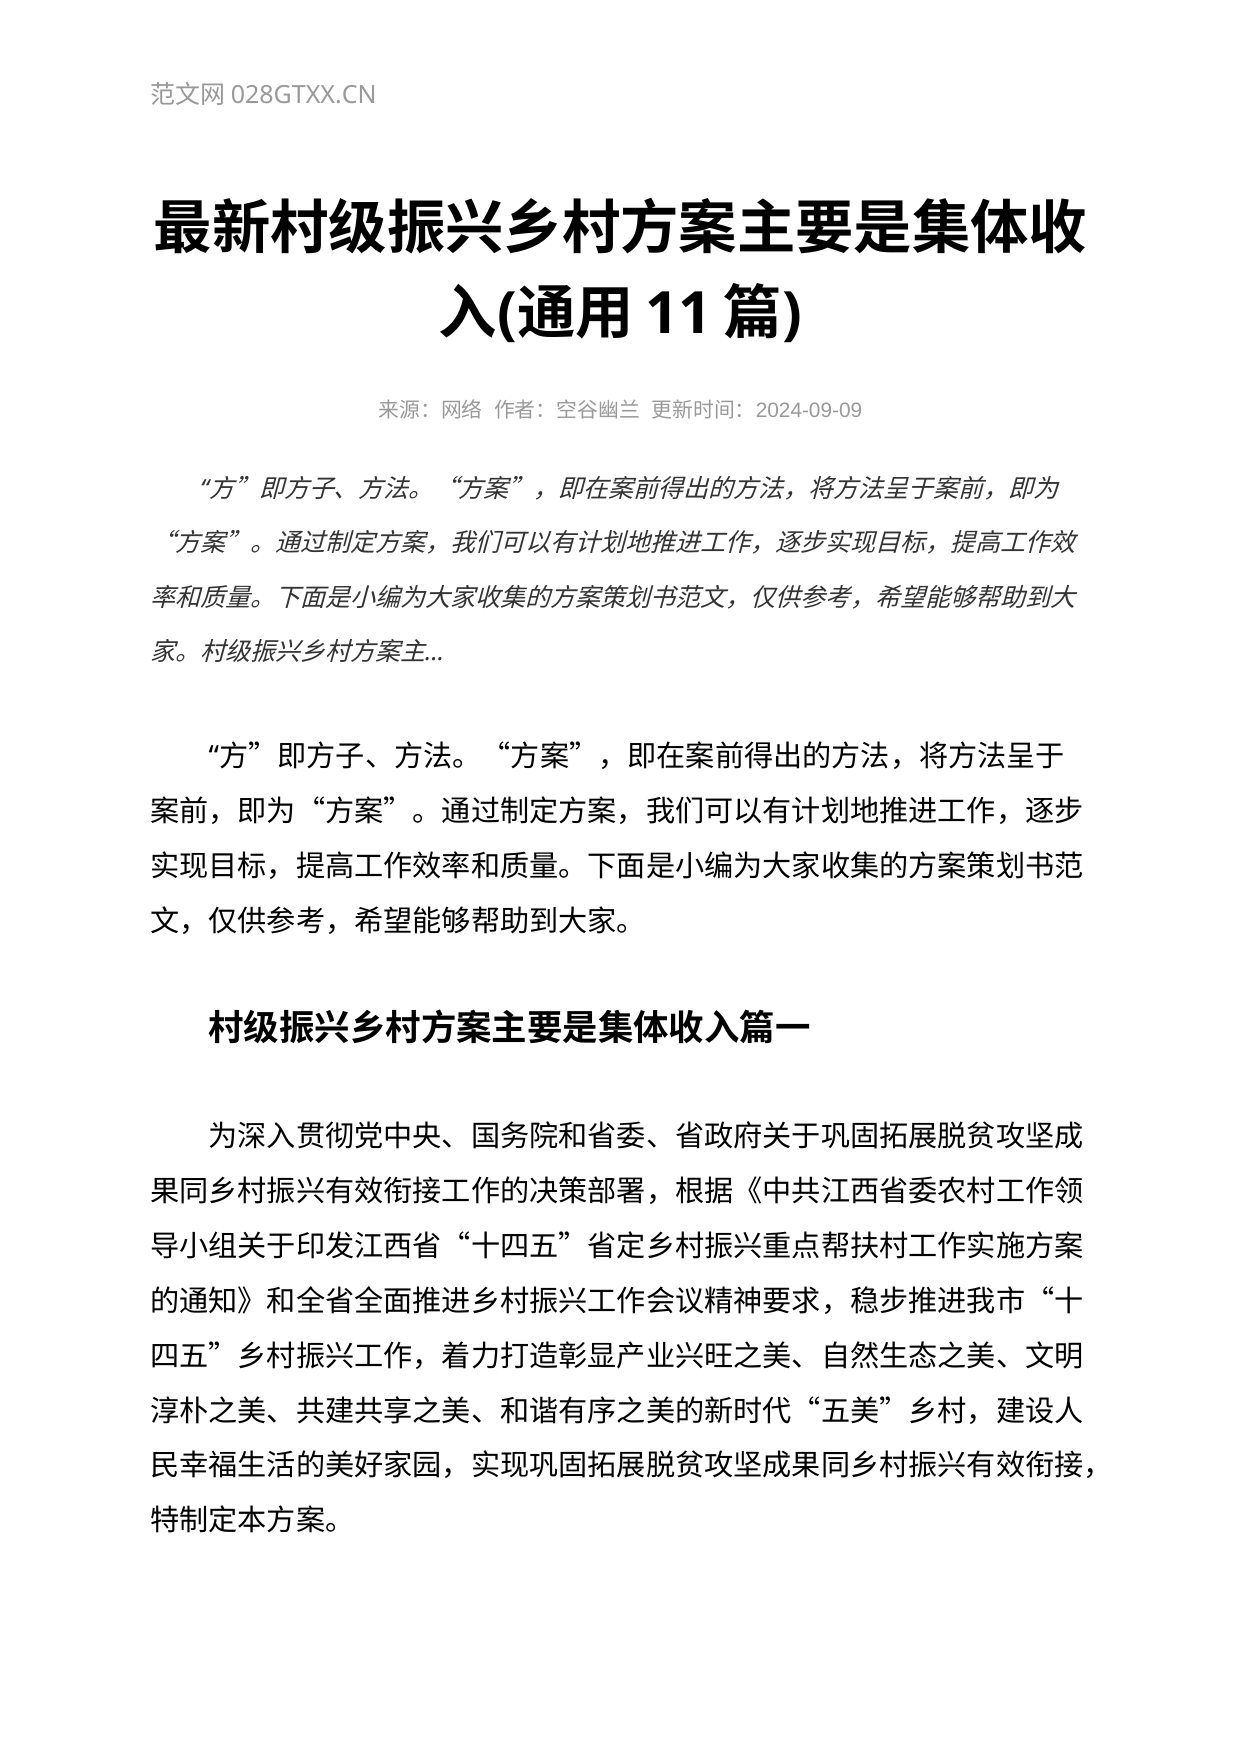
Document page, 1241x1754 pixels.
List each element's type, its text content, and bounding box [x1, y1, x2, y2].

subtitle 最新村级振兴乡村方案主要是集体收入(通用11篇) [150, 181, 1090, 351]
text 来源：网络 作者：空谷幽兰 更新时间：2024-09-09 [150, 397, 1090, 421]
text 村级振兴乡村方案主要是集体收入篇一 [150, 999, 1090, 1050]
text “方”即方子、方法。“方案”，即在案前得出的方法，将方法呈于案前，即为“方案”。通过制定方案，我们可以有计划地推进工作，逐步实现目标，提高工作效率和质量。下面是小编为大家收集的方案策划书范文，仅供参考，希望能够帮助到大家。村级振兴乡村方案主... [150, 468, 1090, 668]
text 为深入贯彻党中央、国务院和省委、省政府关于巩固拓展脱贫攻坚成果同乡村振兴有效衔接工作的决策部署，根据《中共江西省委农村工作领导小组关于印发江西省“十四五”省定乡村振兴重点帮扶村工作实施方案的通知》和全省全面推进乡村振兴工作会议精神要求，稳步推进我市“十四五”乡村振兴工作，着力打造彰显产业兴旺之美、自然生态之美、文明淳朴之美、共建共享之美、和谐有序之美的新时代“五美”乡村，建设人民幸福生活的美好家园，实现巩固拓展脱贫攻坚成果同乡村振兴有效衔接，特制定本方案。 [150, 1113, 1090, 1539]
text “方”即方子、方法。“方案”，即在案前得出的方法，将方法呈于案前，即为“方案”。通过制定方案，我们可以有计划地推进工作，逐步实现目标，提高工作效率和质量。下面是小编为大家收集的方案策划书范文，仅供参考，希望能够帮助到大家。 [150, 733, 1090, 940]
